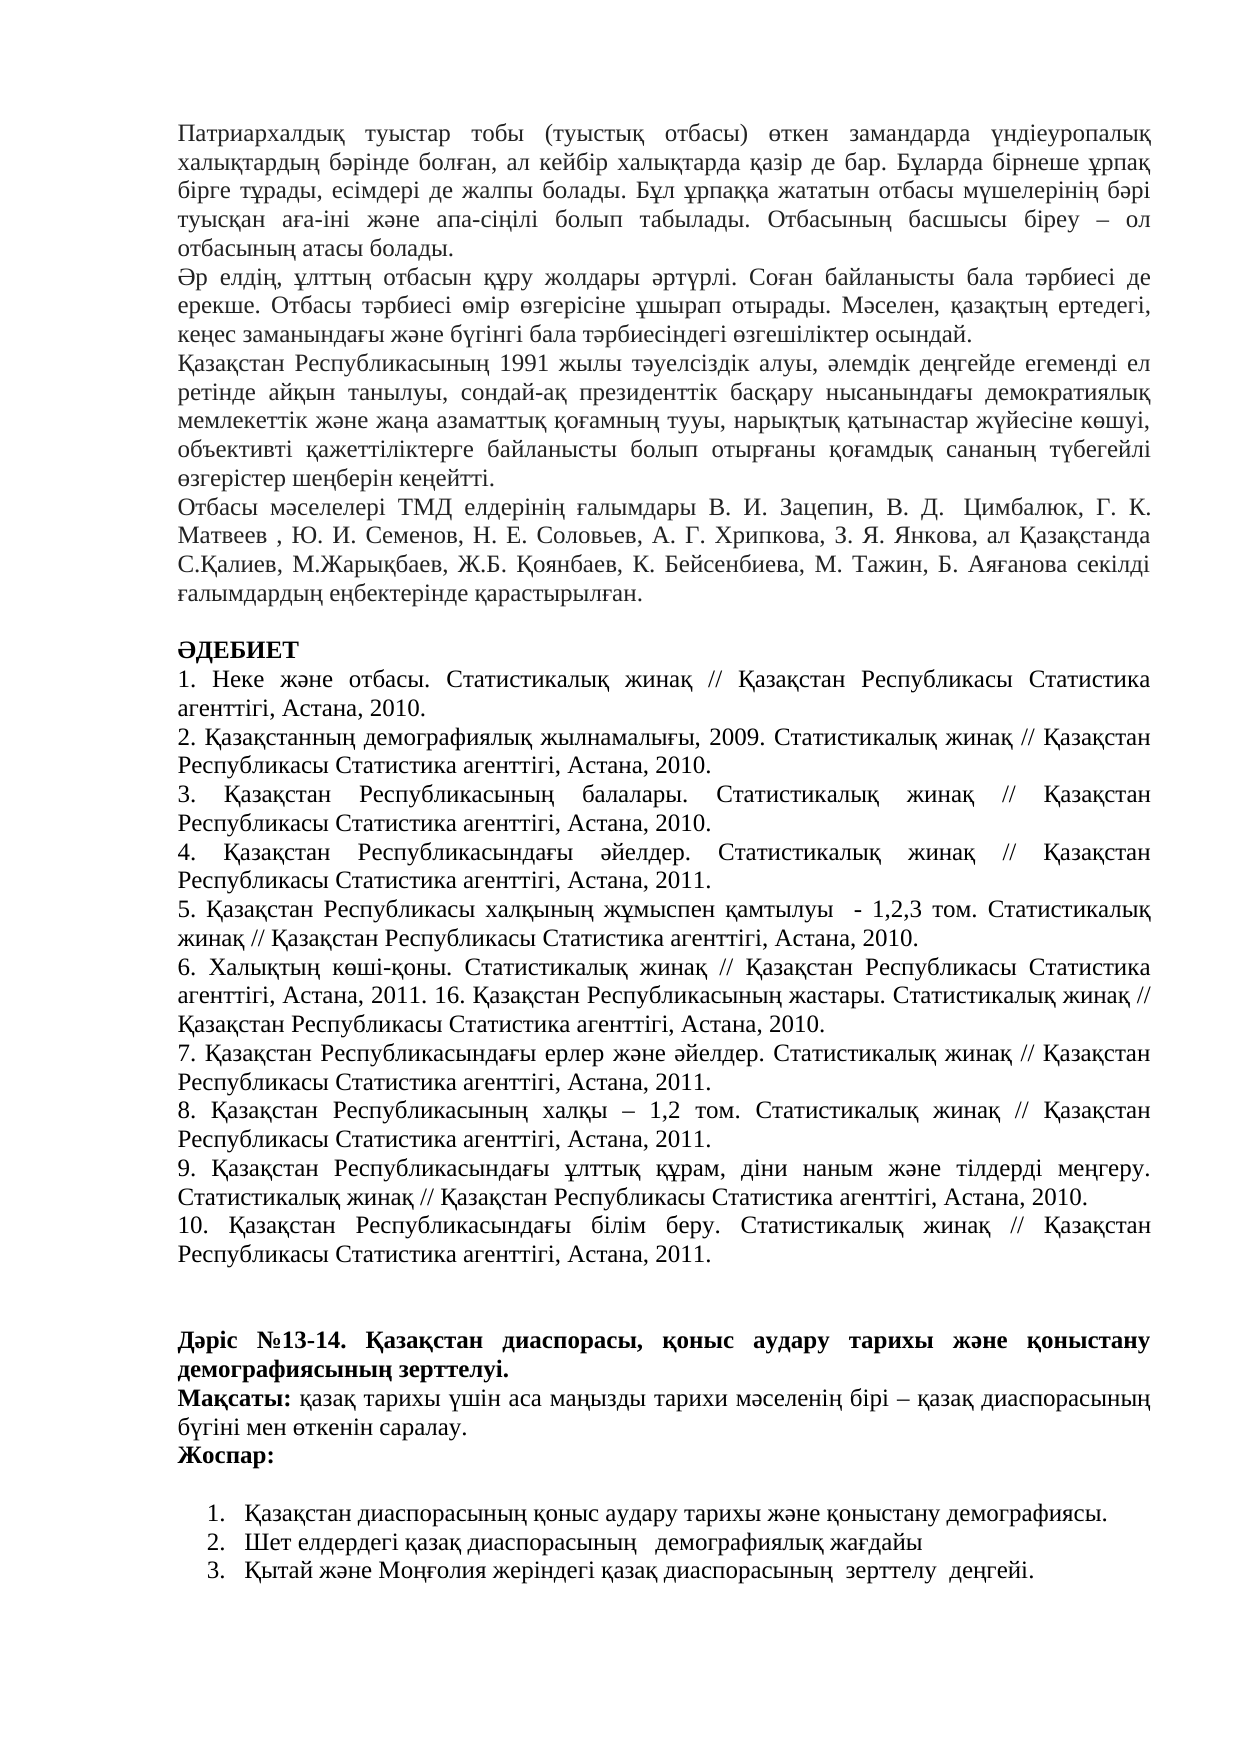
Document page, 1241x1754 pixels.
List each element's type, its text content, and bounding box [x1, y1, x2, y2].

text 2. Қазақстанның демографиялық жылнамалығы, 2009. Статистикалық жинақ // Қазақстан Республикасы Статистика агенттігі, Астана, 2010. [177, 722, 1152, 779]
list Шет елдердегі қазақ диаспорасының демографиялық жағдайы [207, 1527, 1132, 1556]
text 3. Қазақстан Республикасының балалары. Статистикалық жинақ // Қазақстан Республикасы Статистика агенттігі, Астана, 2010. [177, 779, 1152, 837]
text Жоспар: [177, 1441, 1152, 1469]
list Қытай және Моңғолия жеріндегі қазақ диаспорасының зерттелу деңгейі. [207, 1556, 1132, 1584]
text Дәріс №13-14. Қазақстан диаспорасы, қоныс аудару тарихы және қоныстану демографиясының зерттелуі. [177, 1326, 1152, 1383]
text 5. Қазақстан Республикасы халқының жұмыспен қамтылуы - 1,2,3 том. Статистикалық жинақ // Қазақстан Республикасы Статистика агенттігі, Астана, 2010. [177, 894, 1152, 952]
text ӘДЕБИЕТ [177, 636, 1152, 664]
text Отбасы мәселелері ТМД елдерінің ғалымдары В. И. Зацепин, В. Д. Цимбалюк, Г. К. Матвеев , Ю. И. Семенов, Н. Е. Соловьев, А. Г. Хрипкова, З. Я. Янкова, ал Қазақстанда С.Қалиев, М.Жарықбаев, Ж.Б. Қоянбаев, К. Бейсенбиева, М. Тажин, Б. Аяғанова секілді ғалымдардың еңбектерінде қарастырылған. [177, 492, 1152, 607]
text 8. Қазақстан Республикасының халқы – 1,2 том. Статистикалық жинақ // Қазақстан Республикасы Статистика агенттігі, Астана, 2011. [177, 1096, 1152, 1153]
text Әр елдің, ұлттың отбасын құру жолдары әртүрлі. Соған байланысты бала тәрбиесі де ерекше. Отбасы тәрбиесі өмір өзгерісіне ұшырап отырады. Мәселен, қазақтың ертедегі, кеңес заманындағы және бүгінгі бала тәрбиесіндегі өзгешіліктер осындай. [177, 262, 1152, 348]
text Патриархалдық туыстар тобы (туыстық отбасы) өткен замандарда үндіеуропалық халықтардың бәрінде болған, ал кейбір халықтарда қазір де бар. Бұларда бірнеше ұрпақ бірге тұрады, есімдері де жалпы болады. Бұл ұрпаққа жататын отбасы мүшелерінің бәрі туысқан аға-іні және апа-сіңілі болып табылады. Отбасының басшысы біреу – ол отбасының атасы болады. [177, 118, 1152, 262]
text Қазақстан Республикасының 1991 жылы тәуелсіздік алуы, әлемдік деңгейде егеменді ел ретінде айқын танылуы, сондай-ақ президенттік басқару нысанындағы демократиялық мемлекеттік және жаңа азаматтық қоғамның тууы, нарықтық қатынастар жүйесіне көшуі, объективті қажеттіліктерге байланысты болып отырғаны қоғамдық сананың түбегейлі өзгерістер шеңберін кеңейтті. [177, 348, 1152, 492]
text 4. Қазақстан Республикасындағы әйелдер. Статистикалық жинақ // Қазақстан Республикасы Статистика агенттігі, Астана, 2011. [177, 837, 1152, 894]
text 10. Қазақстан Республикасындағы білім беру. Статистикалық жинақ // Қазақстан Республикасы Статистика агенттігі, Астана, 2011. [177, 1211, 1152, 1268]
list Қазақстан диаспорасының қоныс аудару тарихы және қоныстану демографиясы. [207, 1498, 1152, 1527]
text 7. Қазақстан Республикасындағы ерлер және әйелдер. Статистикалық жинақ // Қазақстан Республикасы Статистика агенттігі, Астана, 2011. [177, 1038, 1152, 1096]
text 6. Халықтың көші-қоны. Статистикалық жинақ // Қазақстан Республикасы Статистика агенттігі, Астана, 2011. 16. Қазақстан Республикасының жастары. Статистикалық жинақ // Қазақстан Республикасы Статистика агенттігі, Астана, 2010. [177, 952, 1152, 1038]
text 9. Қазақстан Республикасындағы ұлттық құрам, діни наным және тілдерді меңгеру. Статистикалық жинақ // Қазақстан Республикасы Статистика агенттігі, Астана, 2010. [177, 1153, 1152, 1211]
text 1. Неке және отбасы. Статистикалық жинақ // Қазақстан Республикасы Статистика агенттігі, Астана, 2010. [177, 664, 1152, 722]
text Мақсаты: қазақ тарихы үшін аса маңызды тарихи мәселенің бірі – қазақ диаспорасының бүгіні мен өткенін саралау. [177, 1383, 1152, 1441]
